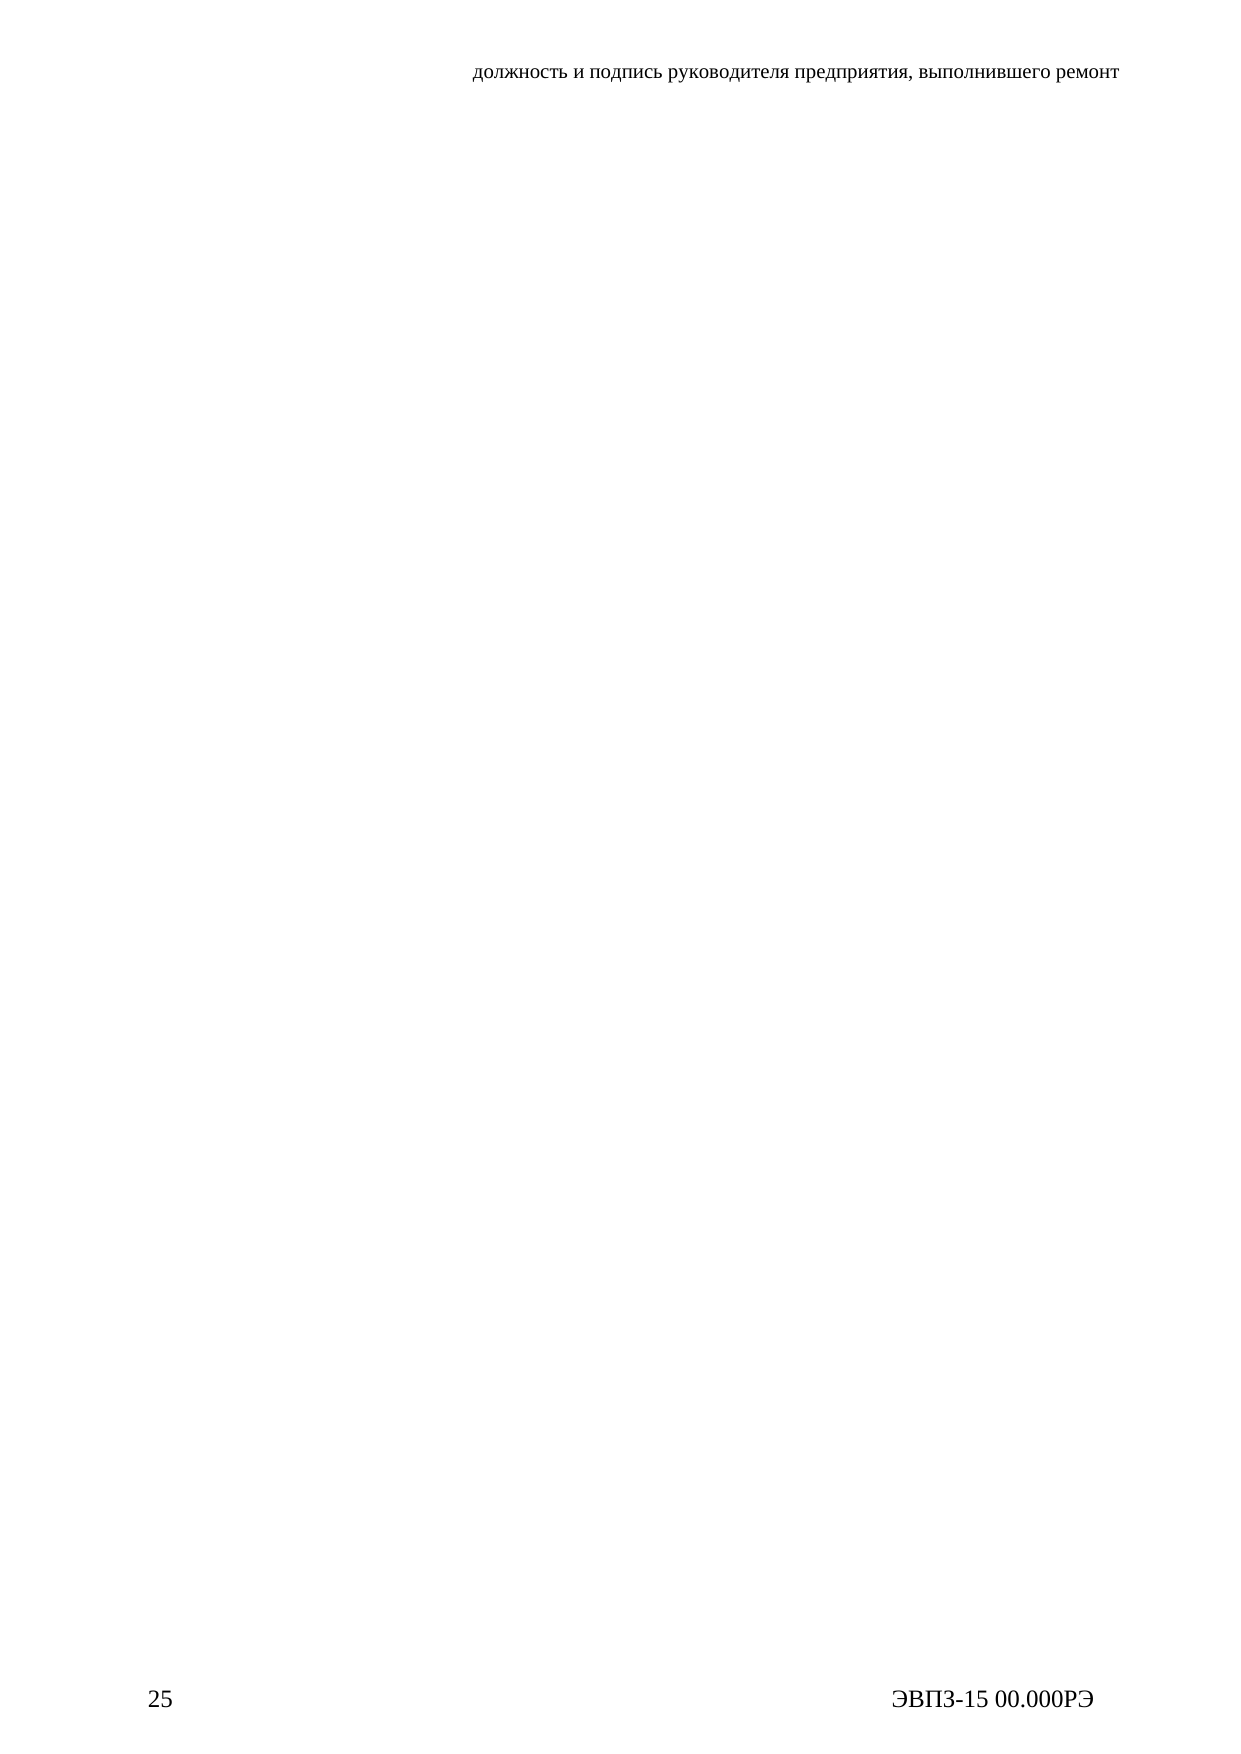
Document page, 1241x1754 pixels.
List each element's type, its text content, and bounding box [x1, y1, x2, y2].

text должность и подпись руководителя предприятия, выполнившего ремонт [473, 59, 1177, 83]
